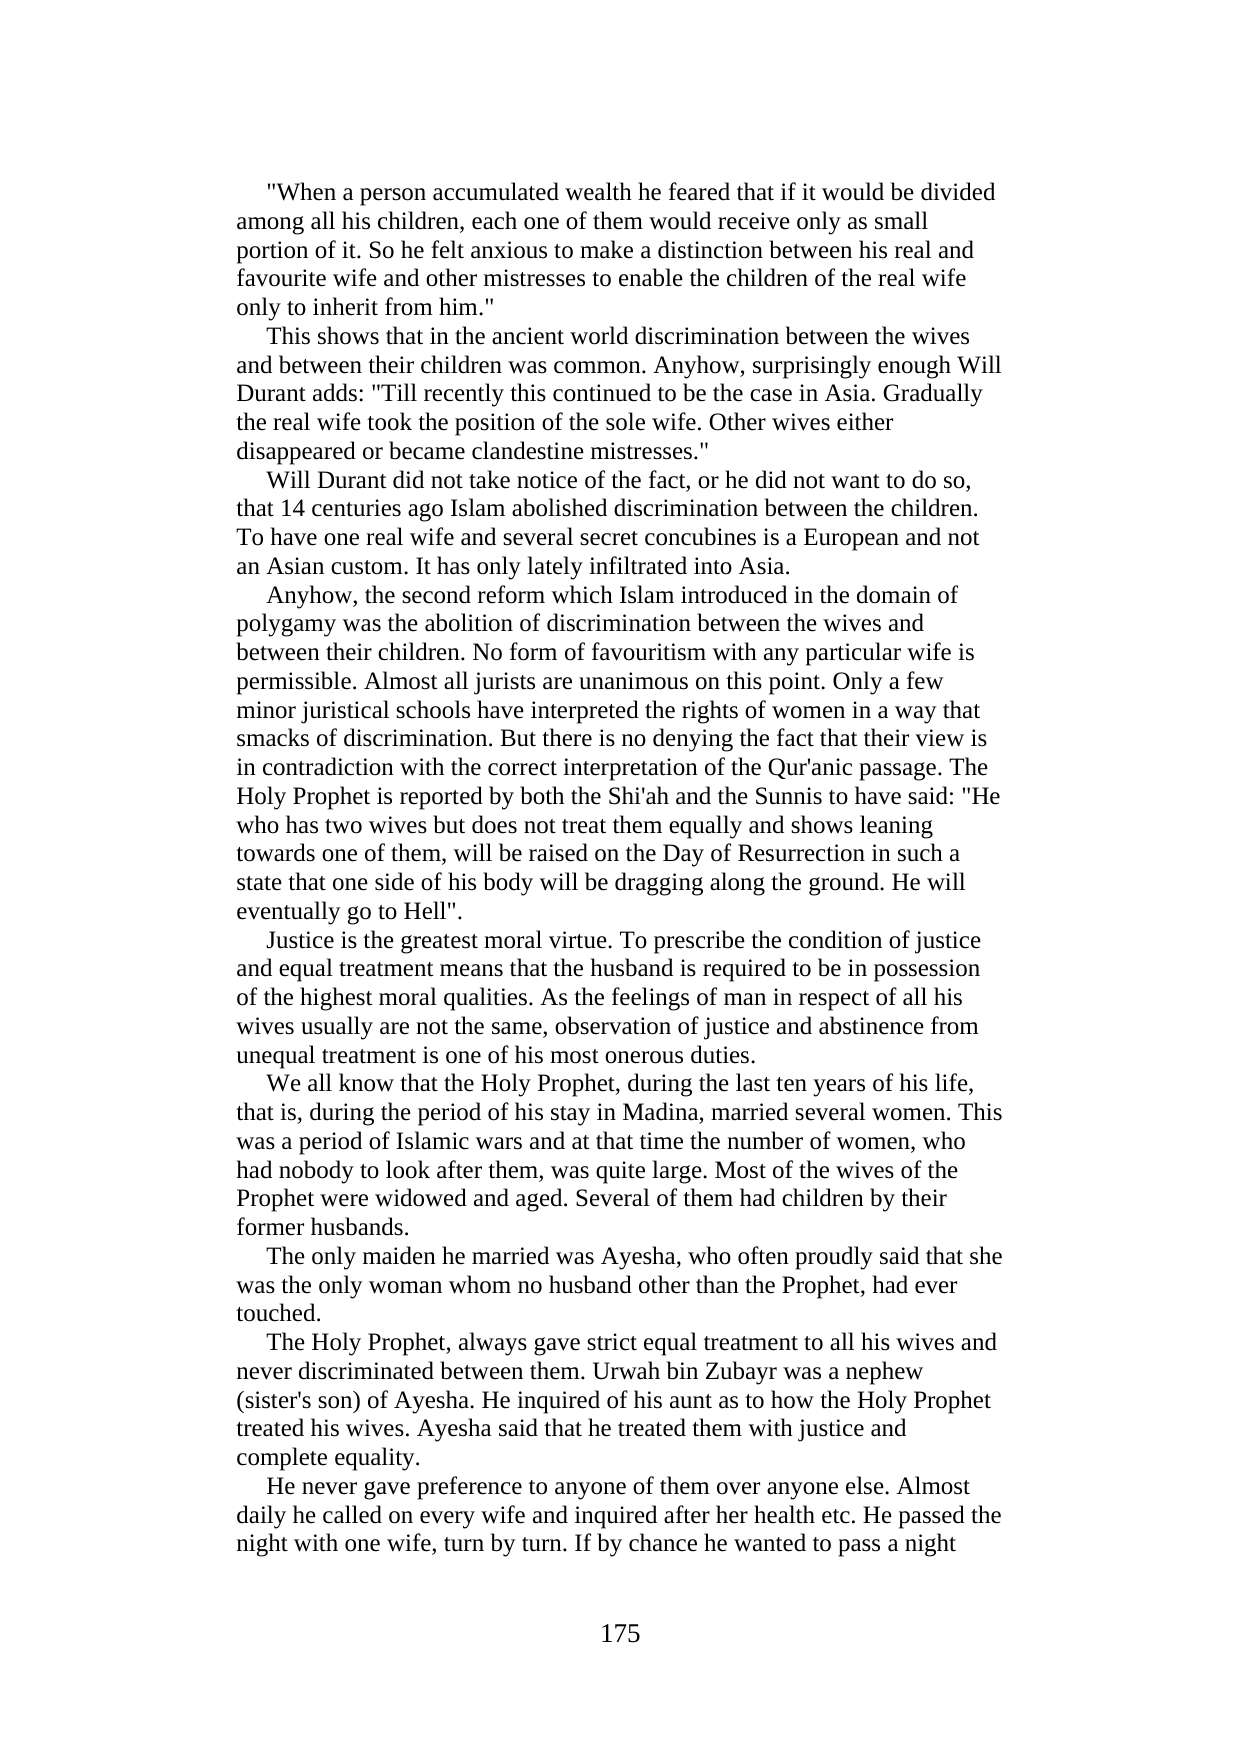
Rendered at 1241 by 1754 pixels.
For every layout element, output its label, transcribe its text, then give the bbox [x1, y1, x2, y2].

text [236, 1471, 1004, 1557]
text Will Durant did not take notice of the fact, or he did not want to do so, that 14 centuries ago Islam abolished discrimination between the children. To have one real wife and several secret concubines is a European and not an Asian custom. It has only lately infiltrated into Asia. [236, 465, 1004, 580]
text This shows that in the ancient world discrimination between the wives and between their children was common. Anyhow, surprisingly enough Will Durant adds: "Till recently this continued to be the case in Asia. Gradually the real wife took the position of the sole wife. Other wives either disappeared or became clandestine mistresses." [236, 321, 1004, 465]
text "When a person accumulated wealth he feared that if it would be divided among all his children, each one of them would receive only as small portion of it. So he felt anxious to make a distinction between his real and favourite wife and other mistresses to enable the children of the real wife only to inherit from him." [236, 177, 1004, 321]
text The Holy Prophet, always gave strict equal treatment to all his wives and never discriminated between them. Urwah bin Zubayr was a nephew (sister's son) of Ayesha. He inquired of his aunt as to how the Holy Prophet treated his wives. Ayesha said that he treated them with justice and complete equality. [236, 1327, 1004, 1471]
text The only maiden he married was Ayesha, who often proudly said that she was the only woman whom no husband other than the Prophet, had ever touched. [236, 1241, 1004, 1327]
text Anyhow, the second reform which Islam introduced in the domain of polygamy was the abolition of discrimination between the wives and between their children. No form of favouritism with any particular wife is permissible. Almost all jurists are unanimous on this point. Only a few minor juristical schools have interpreted the rights of women in a way that smacks of discrimination. But there is no denying the fact that their view is in contradiction with the correct interpretation of the Qur'anic passage. The Holy Prophet is reported by both the Shi'ah and the Sunnis to have said: "He who has two wives but does not treat them equally and shows leaning towards one of them, will be raised on the Day of Resurrection in such a state that one side of his body will be dragging along the ground. He will eventually go to Hell". [236, 580, 1004, 925]
text We all know that the Holy Prophet, during the last ten years of his life, that is, during the period of his stay in Madina, married several women. This was a period of Islamic wars and at that time the number of women, who had nobody to look after them, was quite large. Most of the wives of the Prophet were widowed and aged. Several of them had children by their former husbands. [236, 1068, 1004, 1241]
text Justice is the greatest moral virtue. To prescribe the condition of justice and equal treatment means that the husband is required to be in possession of the highest moral qualities. As the feelings of man in respect of all his wives usually are not the same, observation of justice and abstinence from unequal treatment is one of his most onerous duties. [236, 925, 1004, 1068]
